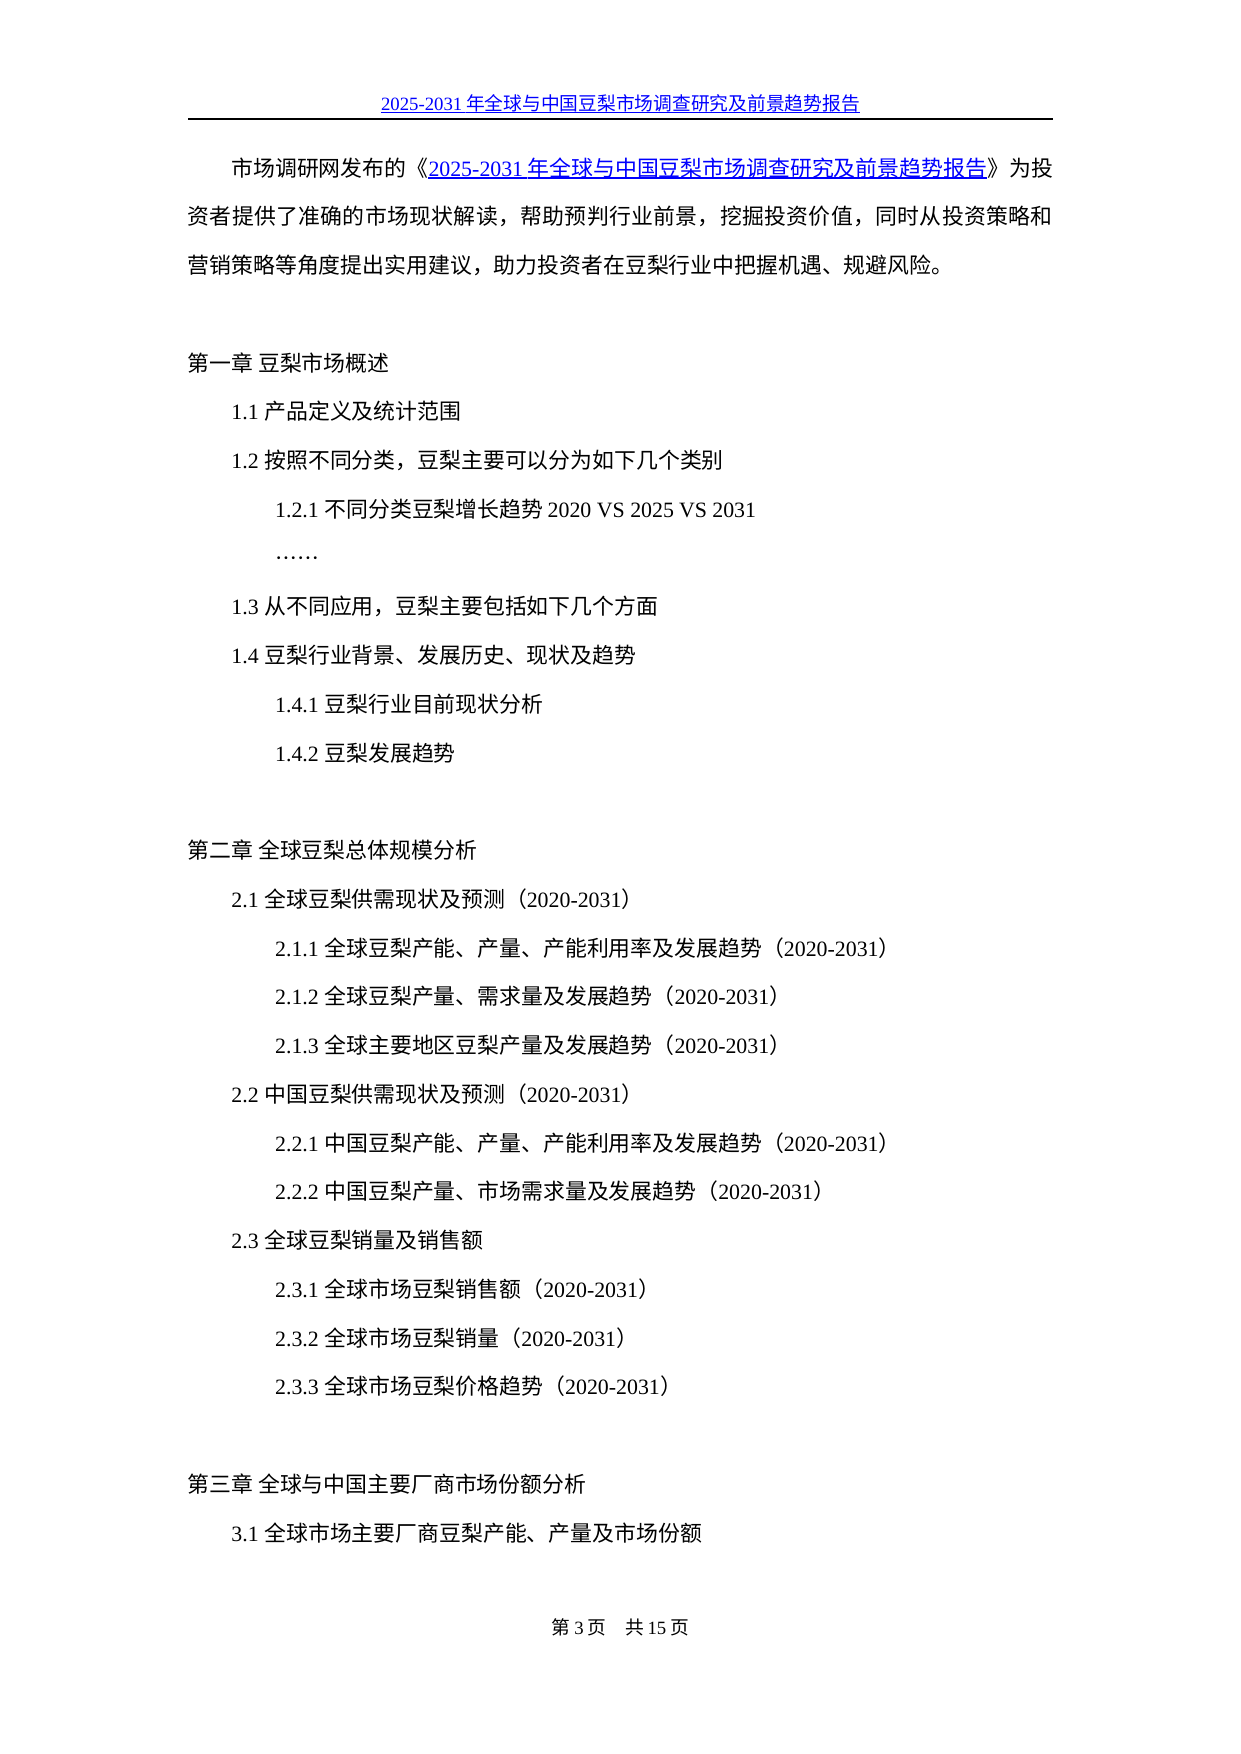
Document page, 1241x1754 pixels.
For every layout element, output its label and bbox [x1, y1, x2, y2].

text [187, 150, 1053, 1548]
